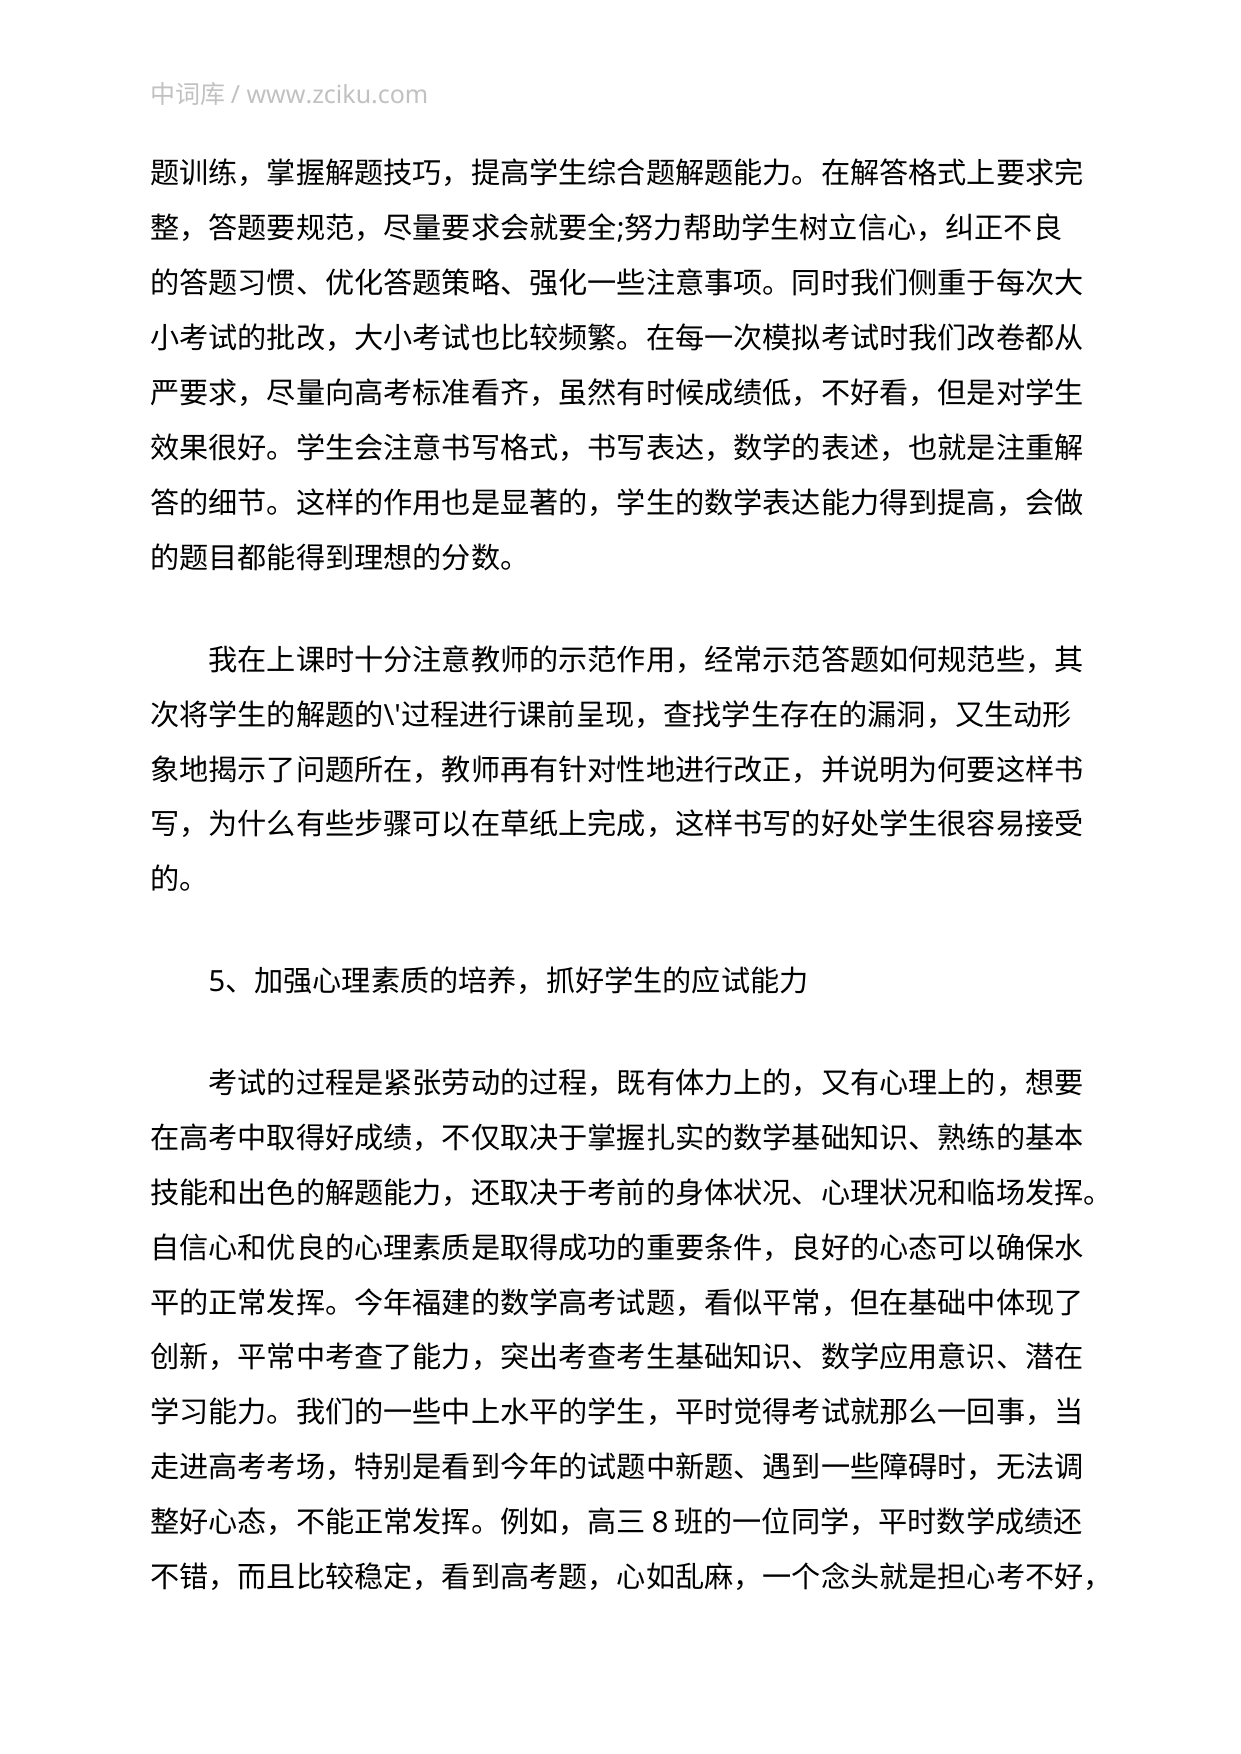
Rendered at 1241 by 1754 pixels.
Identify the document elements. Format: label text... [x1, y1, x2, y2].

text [150, 150, 1090, 577]
text 5、加强心理素质的培养，抓好学生的应试能力 [150, 958, 1090, 1000]
text 我在上课时十分注意教师的示范作用，经常示范答题如何规范些，其次将学生的解题的\'过程进行课前呈现，查找学生存在的漏洞，又生动形象地揭示了问题所在，教师再有针对性地进行改正，并说明为何要这样书写，为什么有些步骤可以在草纸上完成，这样书写的好处学生很容易接受的。 [150, 636, 1090, 898]
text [150, 1059, 1090, 1596]
